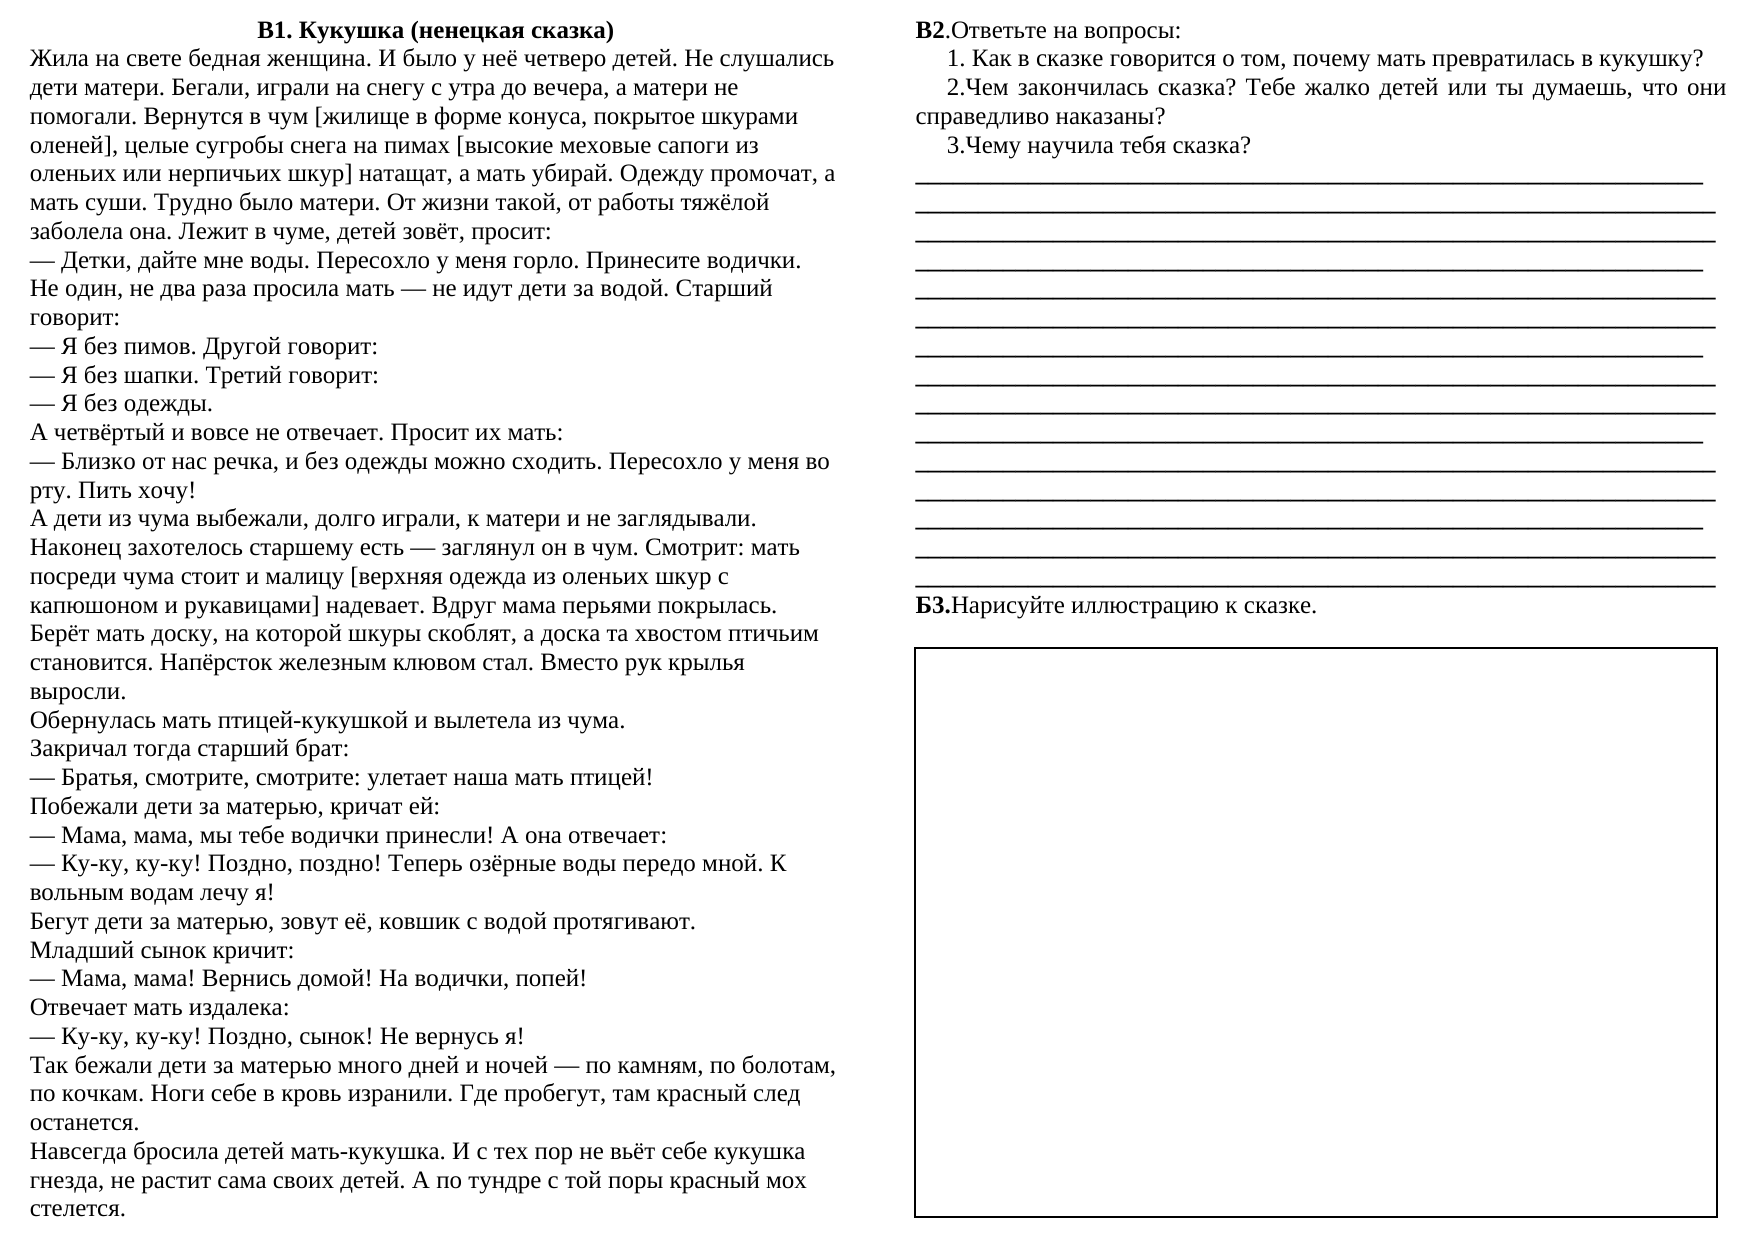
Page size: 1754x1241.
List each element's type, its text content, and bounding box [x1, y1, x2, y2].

text 3.Чему научила тебя сказка? [915, 130, 1728, 158]
text ________________________________________________________________ [915, 388, 1728, 417]
text Бегут дети за матерью, зовут её, ковшик с водой протягивают. [29, 906, 842, 935]
text — Мама, мама! Вернись домой! На водички, попей! [29, 963, 842, 992]
text — Я без пимов. Другой говорит: [29, 331, 842, 360]
text ________________________________________________________________ [915, 216, 1728, 245]
text — Я без одежды. [29, 388, 842, 417]
text — Мама, мама, мы тебе водички принесли! А она отвечает: [29, 820, 842, 848]
text ________________________________________________________________ [915, 561, 1728, 590]
text _______________________________________________________________ [915, 417, 1728, 446]
text А четвёртый и вовсе не отвечает. Просит их мать: [29, 417, 842, 446]
text — Близко от нас речка, и без одежды можно сходить. Пересохло у меня во рту. Пить хочу! [29, 446, 842, 503]
text _______________________________________________________________ [915, 245, 1728, 273]
text А дети из чума выбежали, долго играли, к матери и не заглядывали. Наконец захотелось старшему есть — заглянул он в чум. Смотрит: мать посреди чума стоит и малицу [верхняя одежда из оленьих шкур с капюшоном и рукавицами] надевает. Вдруг мама перьями покрылась. Берёт мать доску, на которой шкуры скоблят, а доска та хвостом птичьим становится. Напёрсток железным клювом стал. Вместо рук крылья выросли. [29, 503, 842, 705]
text Обернулась мать птицей-кукушкой и вылетела из чума. [29, 705, 842, 733]
text Отвечает мать издалека: [29, 992, 842, 1021]
text — Детки, дайте мне воды. Пересохло у меня горло. Принесите водички. [29, 245, 842, 273]
text ________________________________________________________________ [915, 302, 1728, 331]
text В1. Кукушка (ненецкая сказка) [29, 15, 842, 43]
text 1. Как в сказке говорится о том, почему мать превратилась в кукушку? [915, 43, 1728, 72]
text ________________________________________________________________ [915, 475, 1728, 503]
text ________________________________________________________________ [915, 360, 1728, 388]
text Не один, не два раза просила мать — не идут дети за водой. Старший говорит: [29, 273, 842, 331]
text — Ку-ку, ку-ку! Поздно, сынок! Не вернусь я! [29, 1021, 842, 1050]
text — Ку-ку, ку-ку! Поздно, поздно! Теперь озёрные воды передо мной. К вольным водам лечу я! [29, 848, 842, 906]
text ________________________________________________________________ [915, 446, 1728, 475]
text Младший сынок кричит: [29, 935, 842, 963]
text ________________________________________________________________ [915, 187, 1728, 216]
text — Братья, смотрите, смотрите: улетает наша мать птицей! [29, 762, 842, 791]
text В2.Ответьте на вопросы: [915, 15, 1728, 43]
text _______________________________________________________________ [915, 503, 1728, 532]
text ________________________________________________________________ [915, 273, 1728, 302]
text Жила на свете бедная женщина. И было у неё четверо детей. Не слушались дети матери. Бегали, играли на снегу с утра до вечера, а матери не помогали. Вернутся в чум [жилище в форме конуса, покрытое шкурами оленей], целые сугробы снега на пимах [высокие меховые сапоги из оленьих или нерпичьих шкур] натащат, а мать убирай. Одежду промочат, а мать суши. Трудно было матери. От жизни такой, от работы тяжёлой заболела она. Лежит в чуме, детей зовёт, просит: [29, 43, 842, 245]
text Побежали дети за матерью, кричат ей: [29, 791, 842, 820]
text 2.Чем закончилась сказка? Тебе жалко детей или ты думаешь, что они справедливо наказаны? [915, 72, 1728, 130]
text — Я без шапки. Третий говорит: [29, 360, 842, 388]
text _______________________________________________________________ [915, 331, 1728, 360]
text Так бежали дети за матерью много дней и ночей — по камням, по болотам, по кочкам. Ноги себе в кровь изранили. Где пробегут, там красный след останется. [29, 1050, 842, 1136]
text Навсегда бросила детей мать-кукушка. И с тех пор не вьёт себе кукушка гнезда, не растит сама своих детей. А по тундре с той поры красный мох стелется. [29, 1136, 842, 1222]
text ________________________________________________________________ [915, 532, 1728, 561]
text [915, 158, 1728, 187]
text Б3.Нарисуйте иллюстрацию к сказке. [915, 590, 1728, 618]
text Закричал тогда старший брат: [29, 733, 842, 762]
